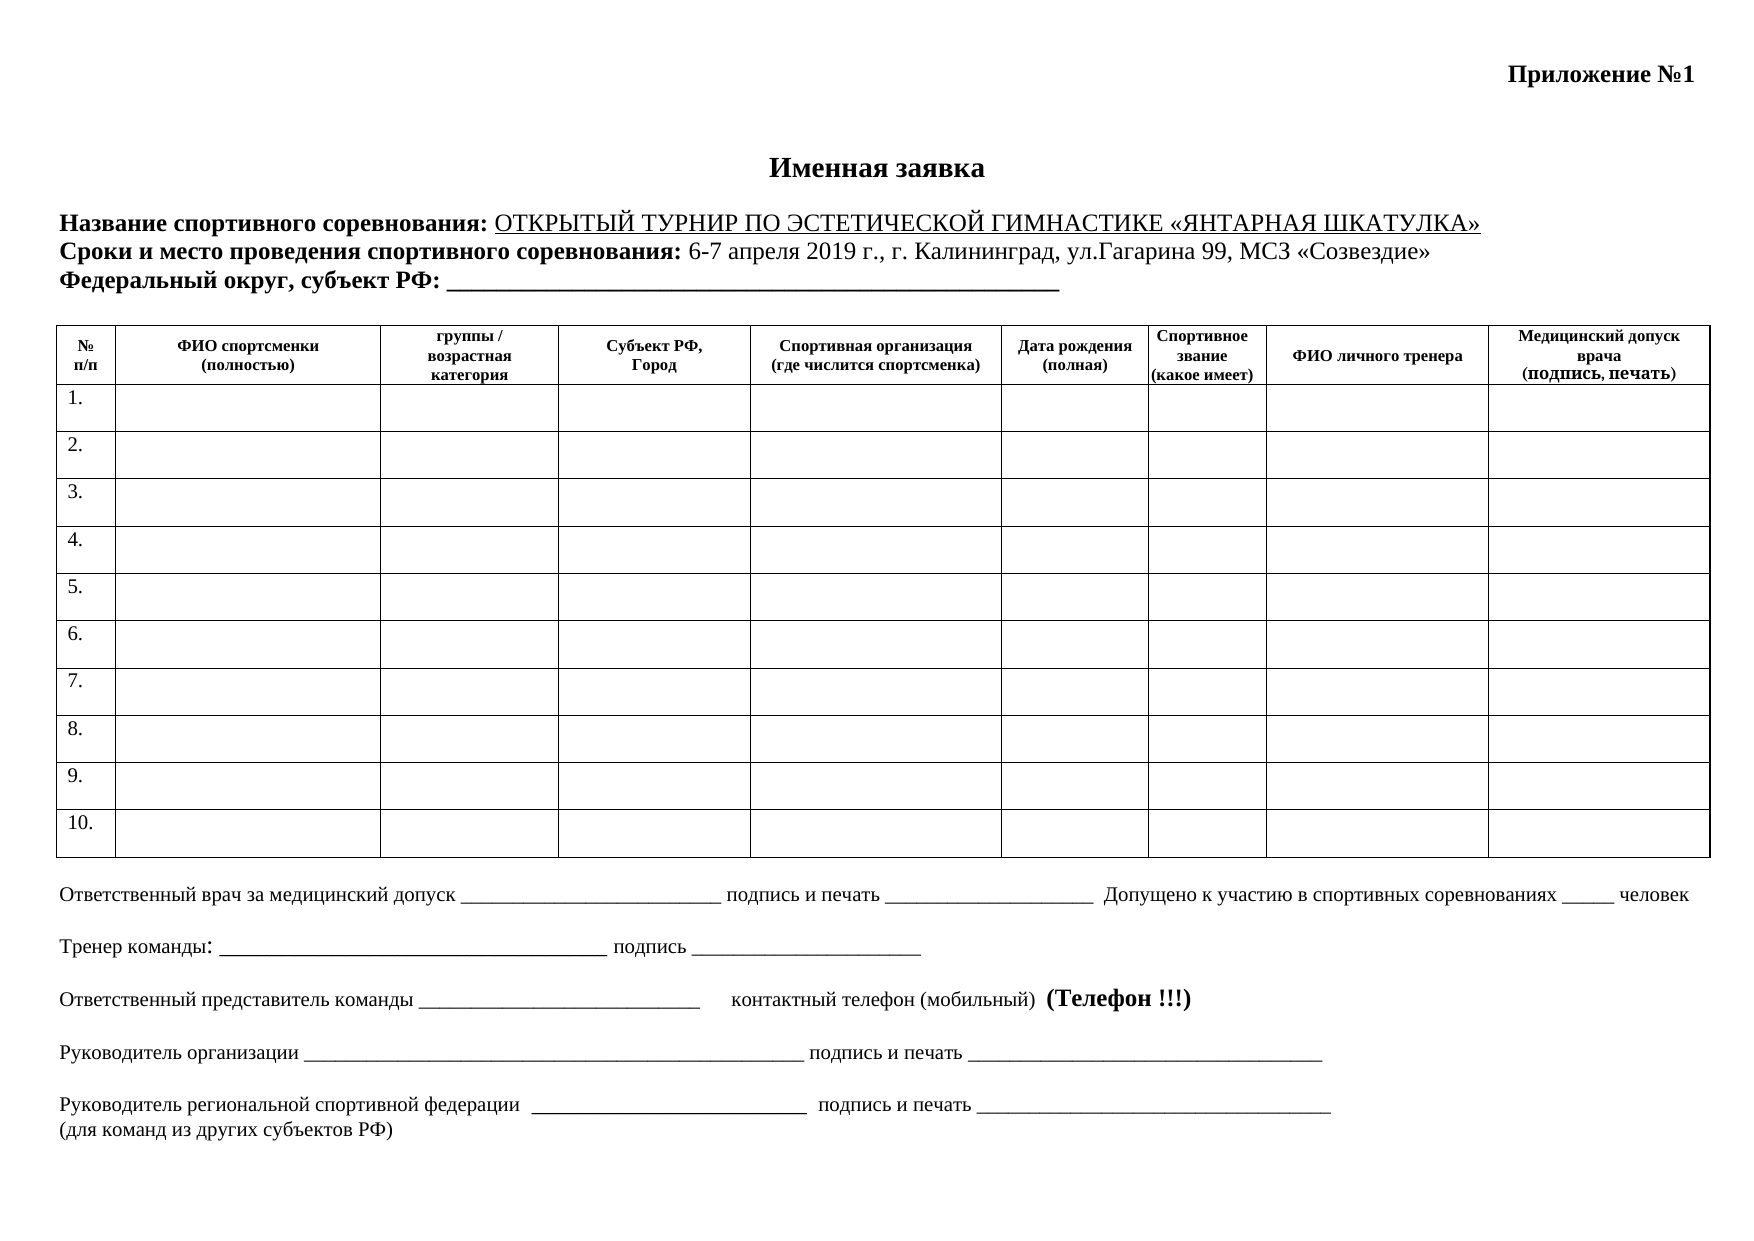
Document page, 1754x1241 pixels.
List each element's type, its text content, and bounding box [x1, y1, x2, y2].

text Название спортивного соревнования: ОТКРЫТЫЙ ТУРНИР ПО ЭСТЕТИЧЕСКОЙ ГИМНАСТИКЕ «ЯНТАРНАЯ ШКАТУЛКА» [59, 208, 1695, 236]
table_cell [1489, 574, 1709, 620]
table_header Спортивное звание (какое имеет) [1149, 326, 1266, 384]
table_cell [751, 621, 1001, 667]
table_cell [559, 763, 750, 809]
table_cell [1002, 669, 1148, 715]
table_cell [751, 432, 1001, 478]
table_cell [751, 810, 1001, 857]
table_cell [1489, 479, 1709, 526]
table_cell [1149, 669, 1266, 715]
table_cell [1149, 527, 1266, 573]
table_cell [1002, 716, 1148, 762]
text Приложение №1 [59, 59, 1695, 88]
table_cell [1267, 385, 1488, 431]
table_cell [1489, 385, 1709, 431]
table_cell [116, 432, 380, 478]
text Сроки и место проведения спортивного соревнования: 6-7 апреля 2019 г., г. Калининград, ул.Гагарина 99, МСЗ «Созвездие» [59, 236, 1695, 265]
table_cell 6. [57, 621, 115, 667]
table_cell [1149, 432, 1266, 478]
table_cell [116, 716, 380, 762]
table_cell [116, 479, 380, 526]
table_cell [1002, 810, 1148, 857]
table_cell [116, 763, 380, 809]
table_cell [1002, 763, 1148, 809]
table_cell [1489, 810, 1709, 857]
table_cell [381, 385, 558, 431]
table_cell [1267, 621, 1488, 667]
table_cell [1149, 810, 1266, 857]
table_cell [1002, 479, 1148, 526]
table_cell [381, 810, 558, 857]
table_cell [559, 385, 750, 431]
table_cell [1149, 621, 1266, 667]
table_cell [559, 716, 750, 762]
table_cell [1489, 621, 1709, 667]
text Федеральный округ, субъект РФ: _________________________________________________ [59, 265, 1695, 294]
table_cell [381, 432, 558, 478]
table_cell [1002, 574, 1148, 620]
table_cell [1489, 763, 1709, 809]
table_cell 5. [57, 574, 115, 620]
table_cell [116, 621, 380, 667]
table_cell [559, 810, 750, 857]
table_cell [1267, 574, 1488, 620]
table_cell 8. [57, 716, 115, 762]
table_cell [1149, 385, 1266, 431]
table_cell [751, 669, 1001, 715]
table_header Субъект РФ, Город [559, 326, 750, 384]
text Тренер команды: _______________________________ подпись ______________________ [59, 930, 1695, 958]
text Руководитель региональной спортивной федерации ______________________ подпись и печать __________________________________ [59, 1088, 1695, 1117]
table_cell 2. [57, 432, 115, 478]
table_cell [116, 527, 380, 573]
table_header Спортивная организация (где числится спортсменка) [751, 326, 1001, 384]
text Ответственный врач за медицинский допуск _________________________ подпись и печать ____________________ Допущено к участию в спортивных соревнованиях _____ человек [59, 882, 1695, 906]
table_cell [1489, 432, 1709, 478]
table_header ФИО личного тренера [1267, 326, 1488, 384]
table_cell [1002, 527, 1148, 573]
table_cell [116, 669, 380, 715]
table_cell [751, 527, 1001, 573]
table_cell [381, 479, 558, 526]
table_cell [381, 669, 558, 715]
table_cell 3. [57, 479, 115, 526]
table_cell 4. [57, 527, 115, 573]
table_cell [1002, 432, 1148, 478]
table_cell [1149, 716, 1266, 762]
table_cell 10. [57, 810, 115, 857]
table_cell [1267, 810, 1488, 857]
table_cell [1267, 763, 1488, 809]
table_cell [1267, 716, 1488, 762]
table_cell [1149, 574, 1266, 620]
table_cell [1002, 621, 1148, 667]
table_cell [1149, 763, 1266, 809]
table_header № п/п [57, 326, 115, 384]
table_cell 1. [57, 385, 115, 431]
table_cell [1267, 432, 1488, 478]
table_cell [1489, 669, 1709, 715]
table_cell [1267, 527, 1488, 573]
table_cell [1267, 669, 1488, 715]
table_cell 9. [57, 763, 115, 809]
table_header ФИО спортсменки (полностью) [116, 326, 380, 384]
table_header Дата рождения (полная) [1002, 326, 1148, 384]
table_header Медицинский допуск врача (подпись, печать) [1489, 326, 1709, 384]
table_cell [1002, 385, 1148, 431]
table_cell [751, 763, 1001, 809]
table_cell [381, 716, 558, 762]
table_cell [559, 669, 750, 715]
table_cell [381, 527, 558, 573]
table_cell [559, 621, 750, 667]
table_cell 7. [57, 669, 115, 715]
text Именная заявка [59, 150, 1695, 184]
table_cell [1267, 479, 1488, 526]
table_cell [751, 716, 1001, 762]
text Руководитель организации ________________________________________________ подпись и печать __________________________________ [59, 1040, 1695, 1064]
table_cell [381, 621, 558, 667]
table_cell [751, 479, 1001, 526]
table_cell [559, 574, 750, 620]
table_cell [1149, 479, 1266, 526]
table_cell [116, 810, 380, 857]
table_cell [1489, 527, 1709, 573]
text Ответственный представитель команды ___________________________ контактный телефон (мобильный) (Телефон !!!) [59, 983, 1695, 1011]
table_cell [381, 574, 558, 620]
table_cell [559, 432, 750, 478]
table_cell [559, 527, 750, 573]
table_cell [381, 763, 558, 809]
table_cell [116, 385, 380, 431]
table_header группы / возрастная категория [381, 326, 558, 384]
text (для команд из других субъектов РФ) [59, 1117, 1695, 1141]
table_cell [1489, 716, 1709, 762]
table_cell [751, 385, 1001, 431]
table_cell [559, 479, 750, 526]
table_cell [751, 574, 1001, 620]
table_cell [116, 574, 380, 620]
